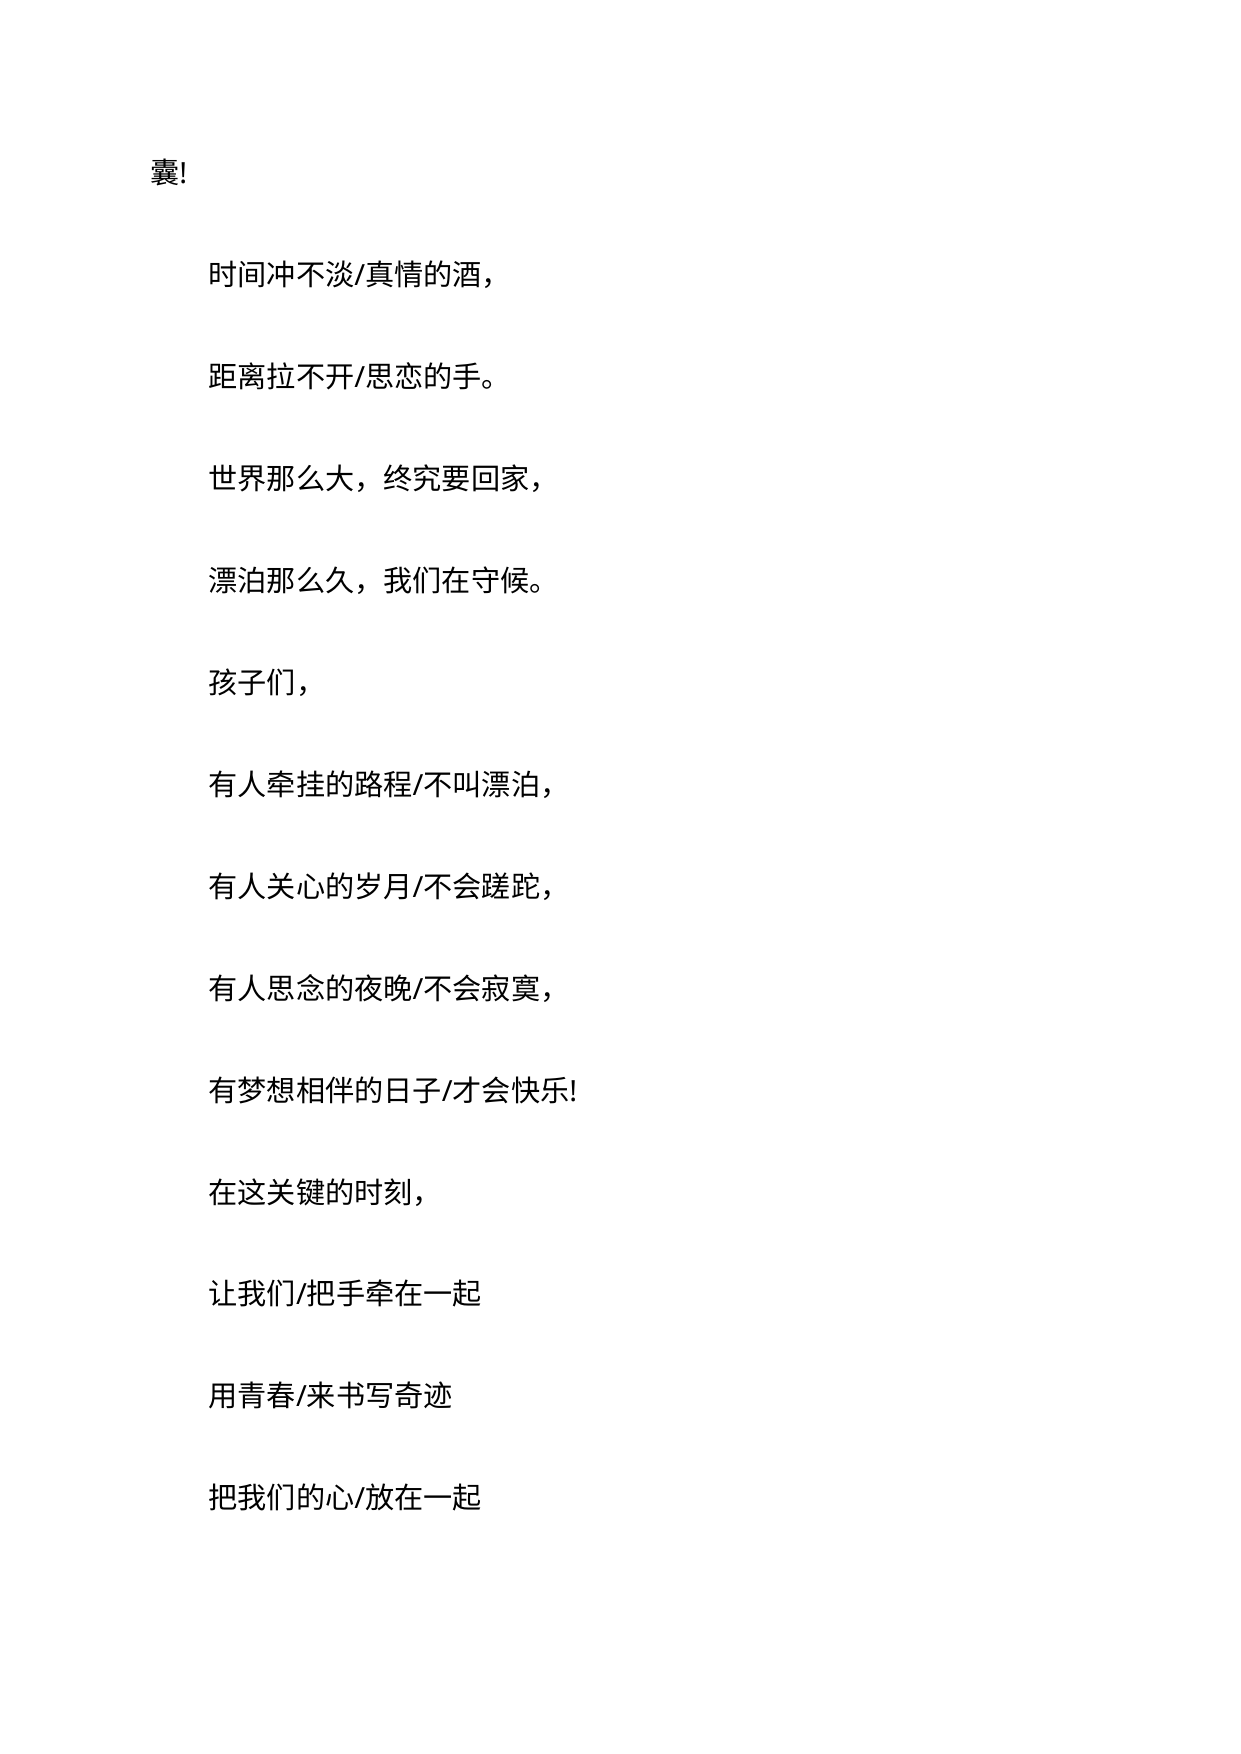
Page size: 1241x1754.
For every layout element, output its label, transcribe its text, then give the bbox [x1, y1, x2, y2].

text 把我们的心/放在一起 [150, 1475, 1090, 1517]
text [150, 150, 1090, 192]
text 孩子们， [150, 659, 1090, 702]
text 让我们/把手牵在一起 [150, 1271, 1090, 1313]
text 世界那么大，终究要回家， [150, 456, 1090, 498]
text 距离拉不开/思恋的手。 [150, 354, 1090, 396]
text 在这关键的时刻， [150, 1169, 1090, 1211]
text 有人关心的岁月/不会蹉跎， [150, 863, 1090, 906]
text 用青春/来书写奇迹 [150, 1373, 1090, 1415]
text 有梦想相伴的日子/才会快乐! [150, 1067, 1090, 1109]
text 时间冲不淡/真情的酒， [150, 252, 1090, 294]
text 漂泊那么久，我们在守候。 [150, 558, 1090, 600]
text 有人牵挂的路程/不叫漂泊， [150, 761, 1090, 804]
text 有人思念的夜晚/不会寂寞， [150, 965, 1090, 1008]
